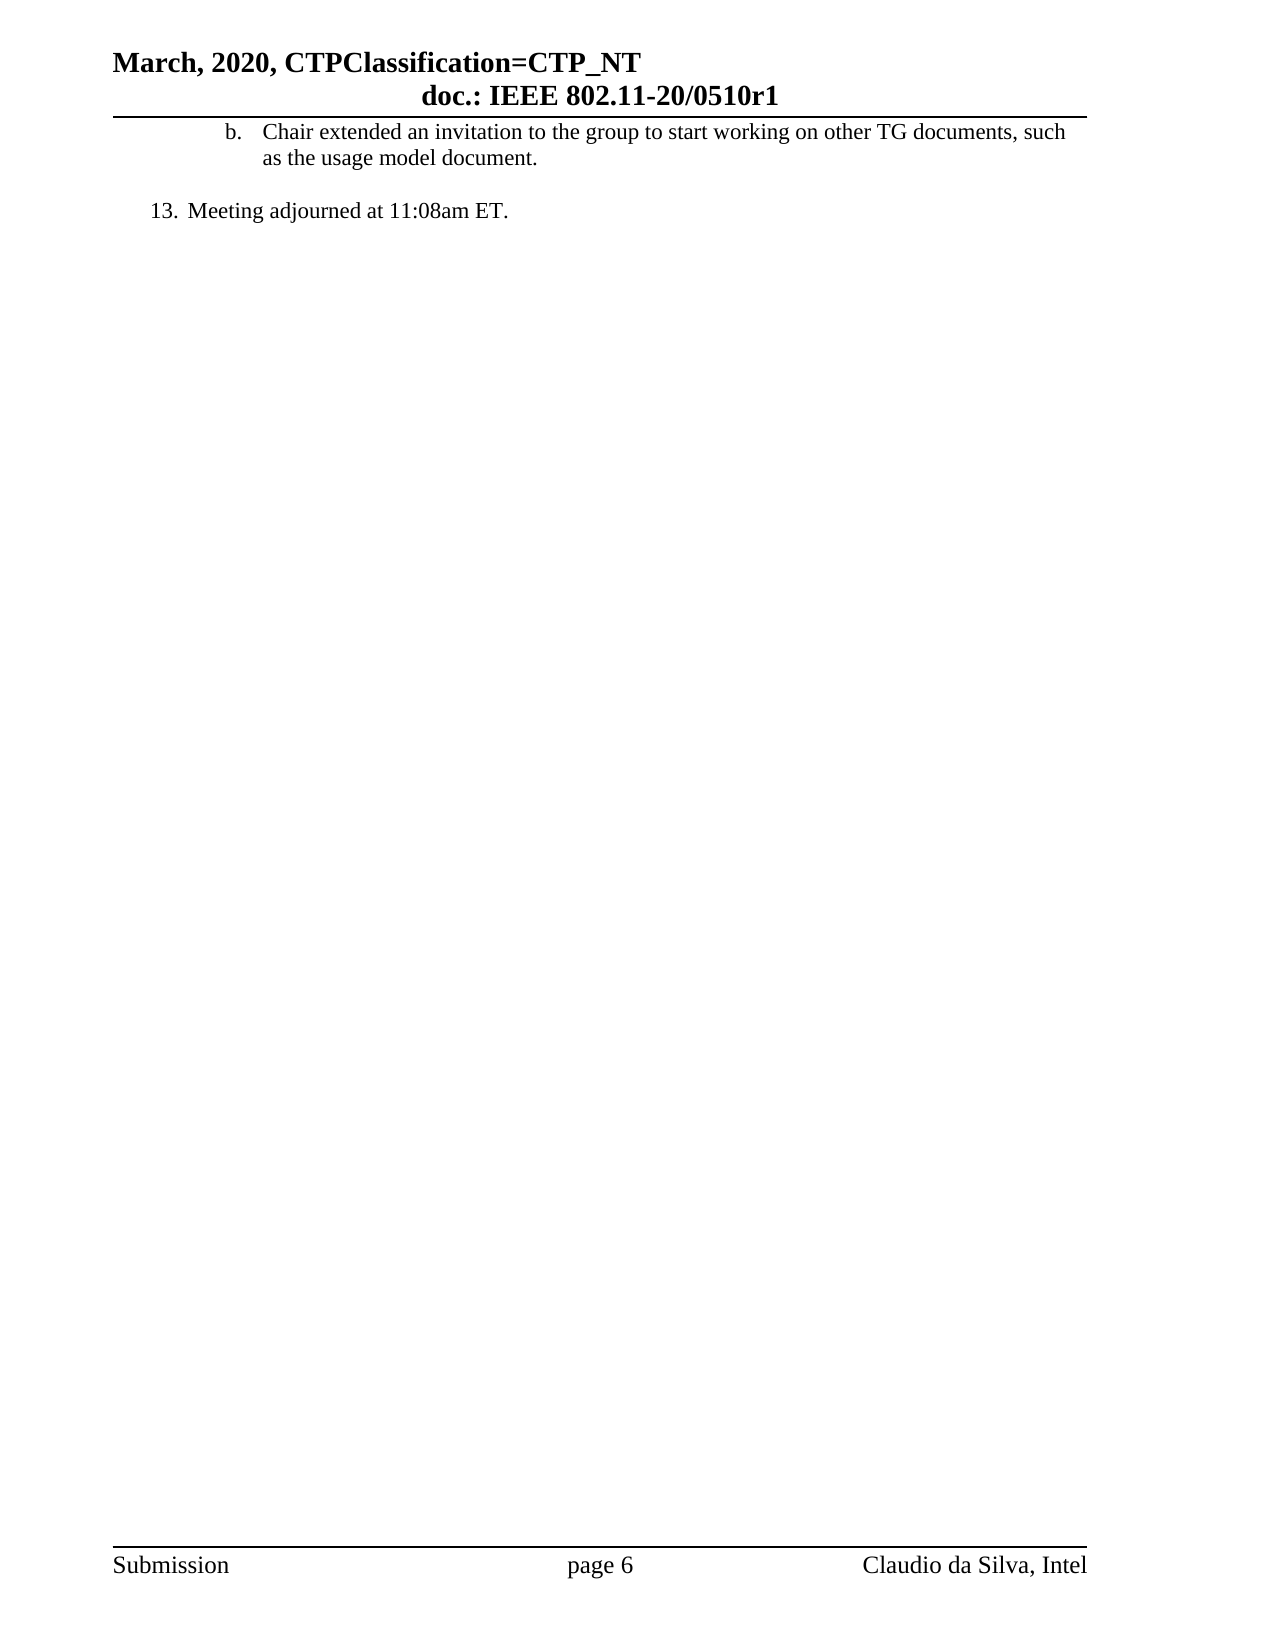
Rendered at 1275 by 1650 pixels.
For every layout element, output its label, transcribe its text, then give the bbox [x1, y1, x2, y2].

list Meeting adjourned at 11:08am ET. [150, 197, 1087, 223]
list Chair extended an invitation to the group to start working on other TG documents, such as the usage model document. [225, 118, 1087, 171]
